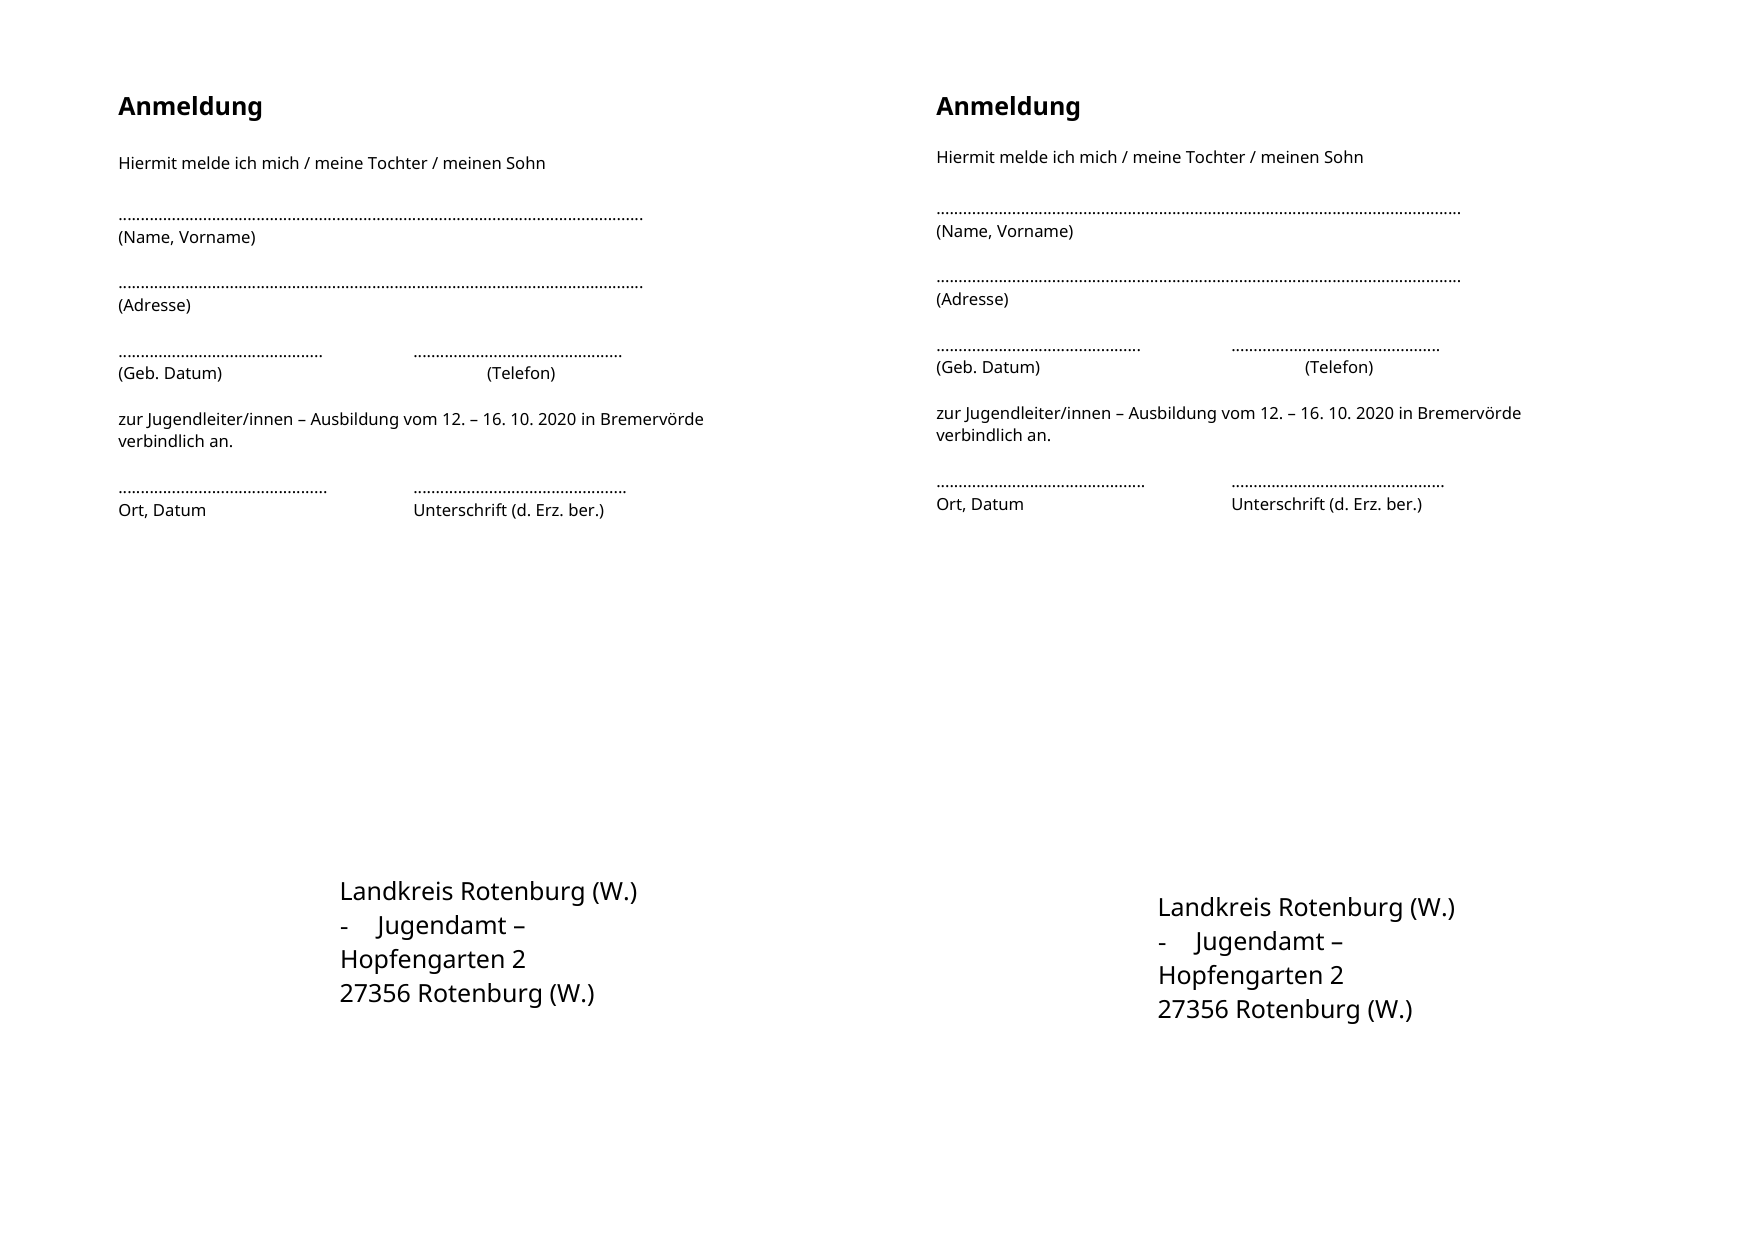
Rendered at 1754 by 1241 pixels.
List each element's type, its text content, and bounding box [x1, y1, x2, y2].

subtitle Anmeldung [118, 89, 788, 123]
text ...................................................................................................................... [118, 203, 788, 226]
text (Adresse) [936, 288, 1606, 310]
text Ort, Datum Unterschrift (d. Erz. ber.) [118, 498, 788, 521]
text .............................................. ............................................... [936, 333, 1606, 356]
text Landkreis Rotenburg (W.) [1083, 889, 1606, 923]
text (Geb. Datum) (Telefon) [118, 362, 788, 384]
text (Name, Vorname) [936, 219, 1606, 242]
text ............................................... ................................................ [936, 469, 1606, 492]
text ............................................... ................................................ [118, 475, 788, 498]
text (Name, Vorname) [118, 226, 788, 248]
text Hopfengarten 2 [340, 942, 788, 976]
text verbindlich an. [936, 424, 1606, 447]
list Jugendamt – [340, 908, 788, 942]
list Jugendamt – [1158, 923, 1606, 958]
text 27356 Rotenburg (W.) [936, 992, 1606, 1026]
subtitle Anmeldung [936, 89, 1606, 123]
text .............................................. ............................................... [118, 339, 788, 362]
text Ort, Datum Unterschrift (d. Erz. ber.) [936, 492, 1606, 515]
text ...................................................................................................................... [936, 197, 1606, 219]
text ...................................................................................................................... [936, 265, 1606, 288]
text Landkreis Rotenburg (W.) [266, 873, 788, 908]
text Hiermit melde ich mich / meine Tochter / meinen Sohn [118, 151, 788, 174]
text Hopfengarten 2 [1158, 958, 1606, 992]
text zur Jugendleiter/innen – Ausbildung vom 12. – 16. 10. 2020 in Bremervörde [118, 407, 788, 430]
text (Geb. Datum) (Telefon) [936, 356, 1606, 378]
text (Adresse) [118, 294, 788, 316]
text ...................................................................................................................... [118, 271, 788, 294]
text zur Jugendleiter/innen – Ausbildung vom 12. – 16. 10. 2020 in Bremervörde [936, 401, 1606, 424]
text verbindlich an. [118, 430, 788, 453]
text Hiermit melde ich mich / meine Tochter / meinen Sohn [936, 145, 1606, 168]
text 27356 Rotenburg (W.) [118, 976, 788, 1010]
